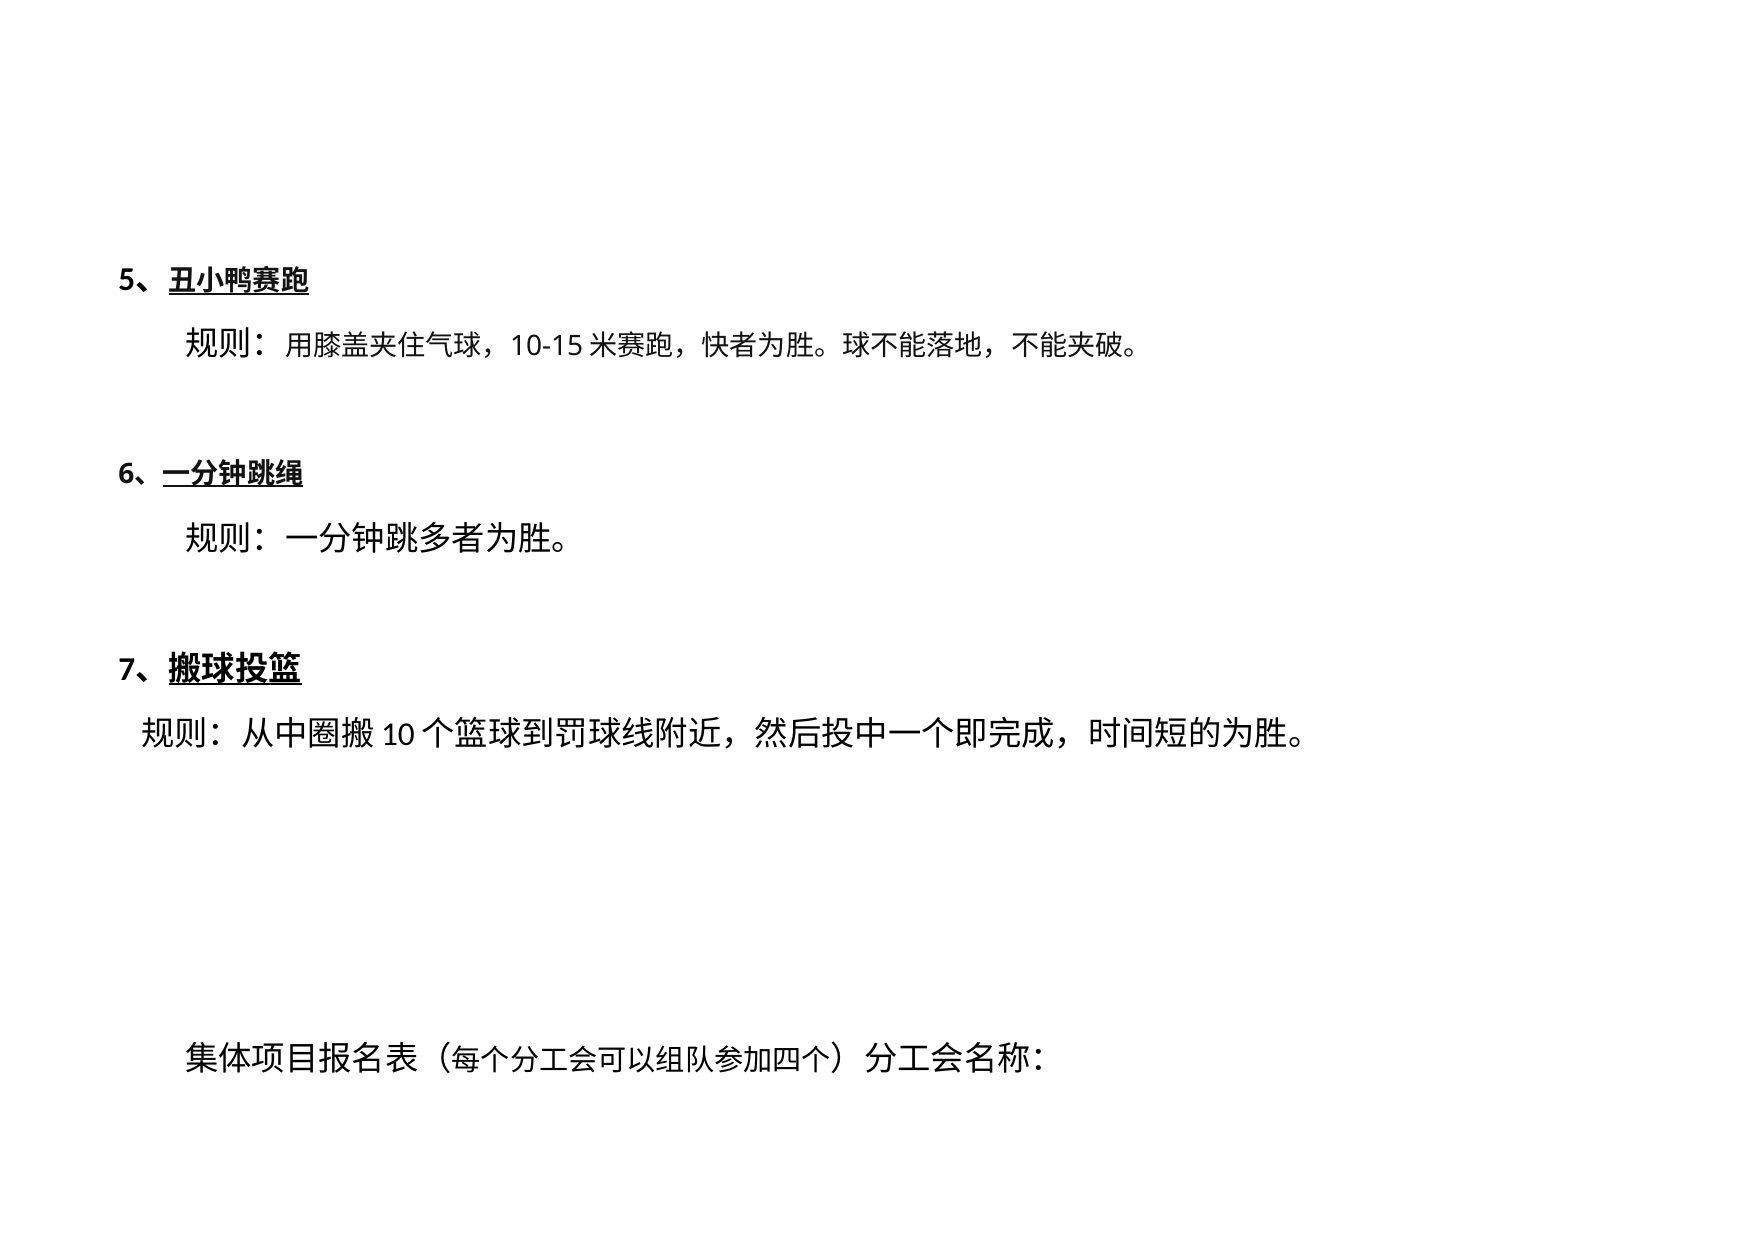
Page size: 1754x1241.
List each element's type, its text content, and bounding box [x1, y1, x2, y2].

text 5、丑小鸭赛跑 [118, 243, 1636, 308]
text 规则：用膝盖夹住气球，10-15米赛跑，快者为胜。球不能落地，不能夹破。 [118, 308, 1636, 373]
text 6、一分钟跳绳 [118, 438, 1636, 503]
list 7、搬球投篮 [118, 633, 1636, 698]
list 规则：从中圈搬10个篮球到罚球线附近，然后投中一个即完成，时间短的为胜。 [118, 698, 1636, 763]
text 集体项目报名表（每个分工会可以组队参加四个）分工会名称： [118, 1023, 1636, 1088]
text 规则：一分钟跳多者为胜。 [118, 503, 1636, 568]
